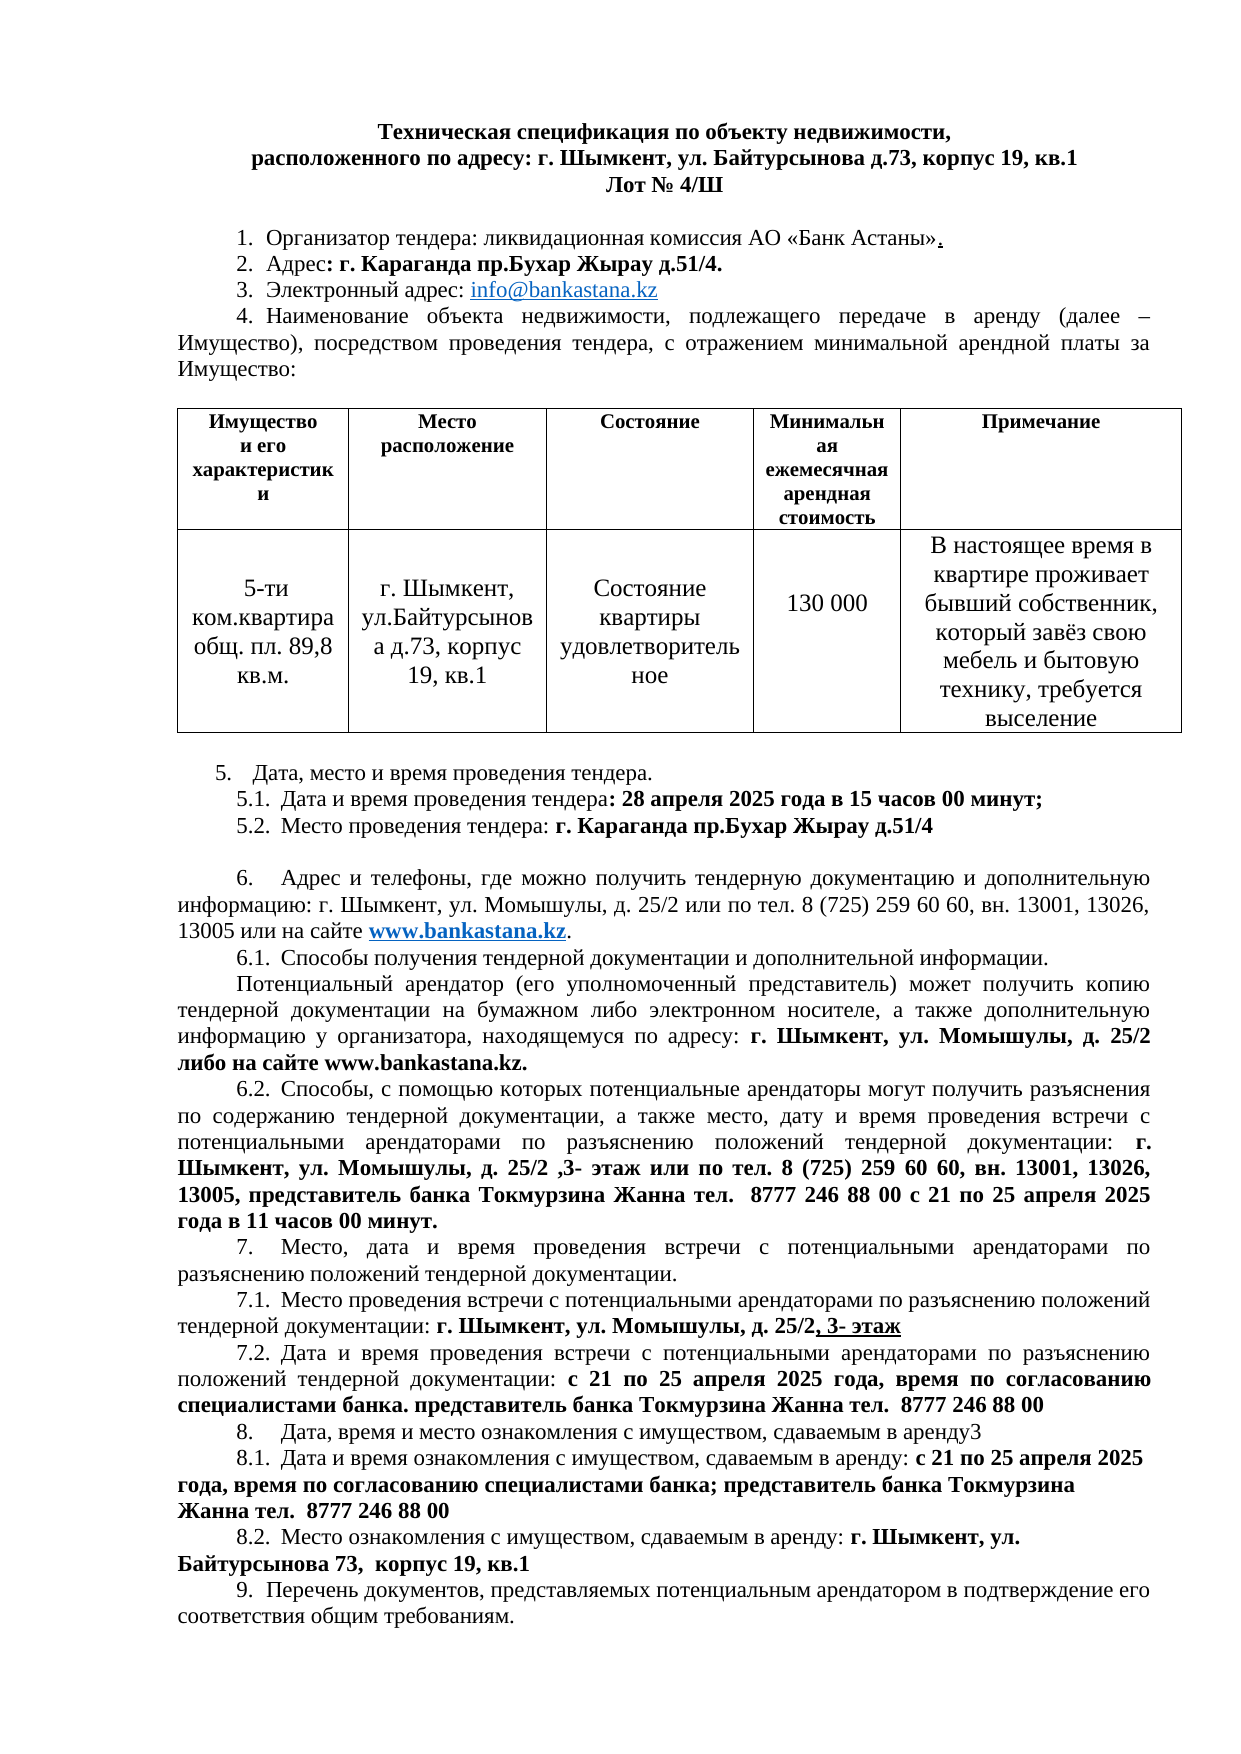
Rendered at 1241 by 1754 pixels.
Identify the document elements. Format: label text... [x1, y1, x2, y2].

text Потенциальный арендатор (его уполномоченный представитель) может получить копию тендерной документации на бумажном либо электронном носителе, а также дополнительную информацию у организатора, находящемуся по адресу: г. Шымкент, ул. Момышулы, д. 25/2 либо на сайте www.bankastana.kz. [177, 970, 1152, 1075]
list Дата и время проведения встречи с потенциальными арендаторами по разъяснению положений тендерной документации: с 21 по 25 апреля 2025 года, время по согласованию специалистами банка. представитель банка Токмурзина Жанна тел. 8777 246 88 00 [177, 1339, 1152, 1418]
table_cell 130 000 [754, 530, 900, 732]
list Место, дата и время проведения встречи с потенциальными арендаторами по разъяснению положений тендерной документации. [177, 1233, 1152, 1286]
list Перечень документов, представляемых потенциальным арендатором в подтверждение его соответствия общим требованиям. [177, 1576, 1152, 1629]
list Место проведения тендера: г. Караганда пр.Бухар Жырау д.51/4 [177, 812, 1152, 838]
list Место ознакомления с имуществом, сдаваемым в аренду: г. Шымкент, ул. Байтурсынова 73, корпус 19, кв.1 [177, 1523, 1152, 1576]
table_cell В настоящее время в квартире проживает бывший собственник, который завёз свою мебель и бытовую технику, требуется выселение [901, 530, 1181, 732]
list Способы получения тендерной документации и дополнительной информации. [177, 943, 1152, 970]
list Дата и время проведения тендера: 28 апреля 2025 года в 15 часов 00 минут; [177, 785, 1152, 812]
list Дата, место и время проведения тендера. [215, 759, 1152, 785]
table_header Минимальная ежемесячная арендная стоимость [754, 409, 900, 529]
table_cell Состояние квартиры удовлетворительное [547, 530, 753, 732]
text расположенного по адресу: г. Шымкент, ул. Байтурсынова д.73, корпус 19, кв.1 Лот № 4/Ш [177, 144, 1152, 197]
list Электронный адрес: info@bankastana.kz [177, 276, 1152, 303]
table_header Примечание [901, 409, 1181, 529]
list Наименование объекта недвижимости, подлежащего передаче в аренду (далее – Имущество), посредством проведения тендера, с отражением минимальной арендной платы за Имущество: [177, 303, 1152, 382]
table_header Состояние [547, 409, 753, 529]
list Дата, время и место ознакомления с имуществом, сдаваемым в аренду3 [177, 1418, 1152, 1444]
table_cell г. Шымкент, ул.Байтурсынова д.73, корпус 19, кв.1 [349, 530, 546, 732]
list Дата и время ознакомления с имуществом, сдаваемым в аренду: с 21 по 25 апреля 2025 года, время по согласованию специалистами банка; представитель банка Токмурзина Жанна тел. 8777 246 88 00 [177, 1444, 1152, 1523]
table_header Имущество и его характеристики [178, 409, 348, 529]
table_header Место расположение [349, 409, 546, 529]
list Организатор тендера: ликвидационная комиссия АО «Банк Астаны». [177, 223, 1152, 250]
list Адрес и телефоны, где можно получить тендерную документацию и дополнительную информацию: г. Шымкент, ул. Момышулы, д. 25/2 или по тел. 8 (725) 259 60 60, вн. 13001, 13026, 13005 или на сайте www.bankastana.kz. [177, 864, 1152, 943]
text Техническая спецификация по объекту недвижимости, [177, 118, 1152, 144]
list Адрес: г. Караганда пр.Бухар Жырау д.51/4. [177, 250, 1152, 276]
table_cell 5-ти ком.квартира общ. пл. 89,8 кв.м. [178, 530, 348, 732]
list Место проведения встречи с потенциальными арендаторами по разъяснению положений тендерной документации: г. Шымкент, ул. Момышулы, д. 25/2, 3- этаж [177, 1286, 1152, 1339]
list Способы, с помощью которых потенциальные арендаторы могут получить разъяснения по содержанию тендерной документации, а также место, дату и время проведения встречи с потенциальными арендаторами по разъяснению положений тендерной документации: г. Шымкент, ул. Момышулы, д. 25/2 ,3- этаж или по тел. 8 (725) 259 60 60, вн. 13001, 13026, 13005, представитель банка Токмурзина Жанна тел. 8777 246 88 00 с 21 по 25 апреля 2025 года в 11 часов 00 минут. [177, 1075, 1152, 1233]
